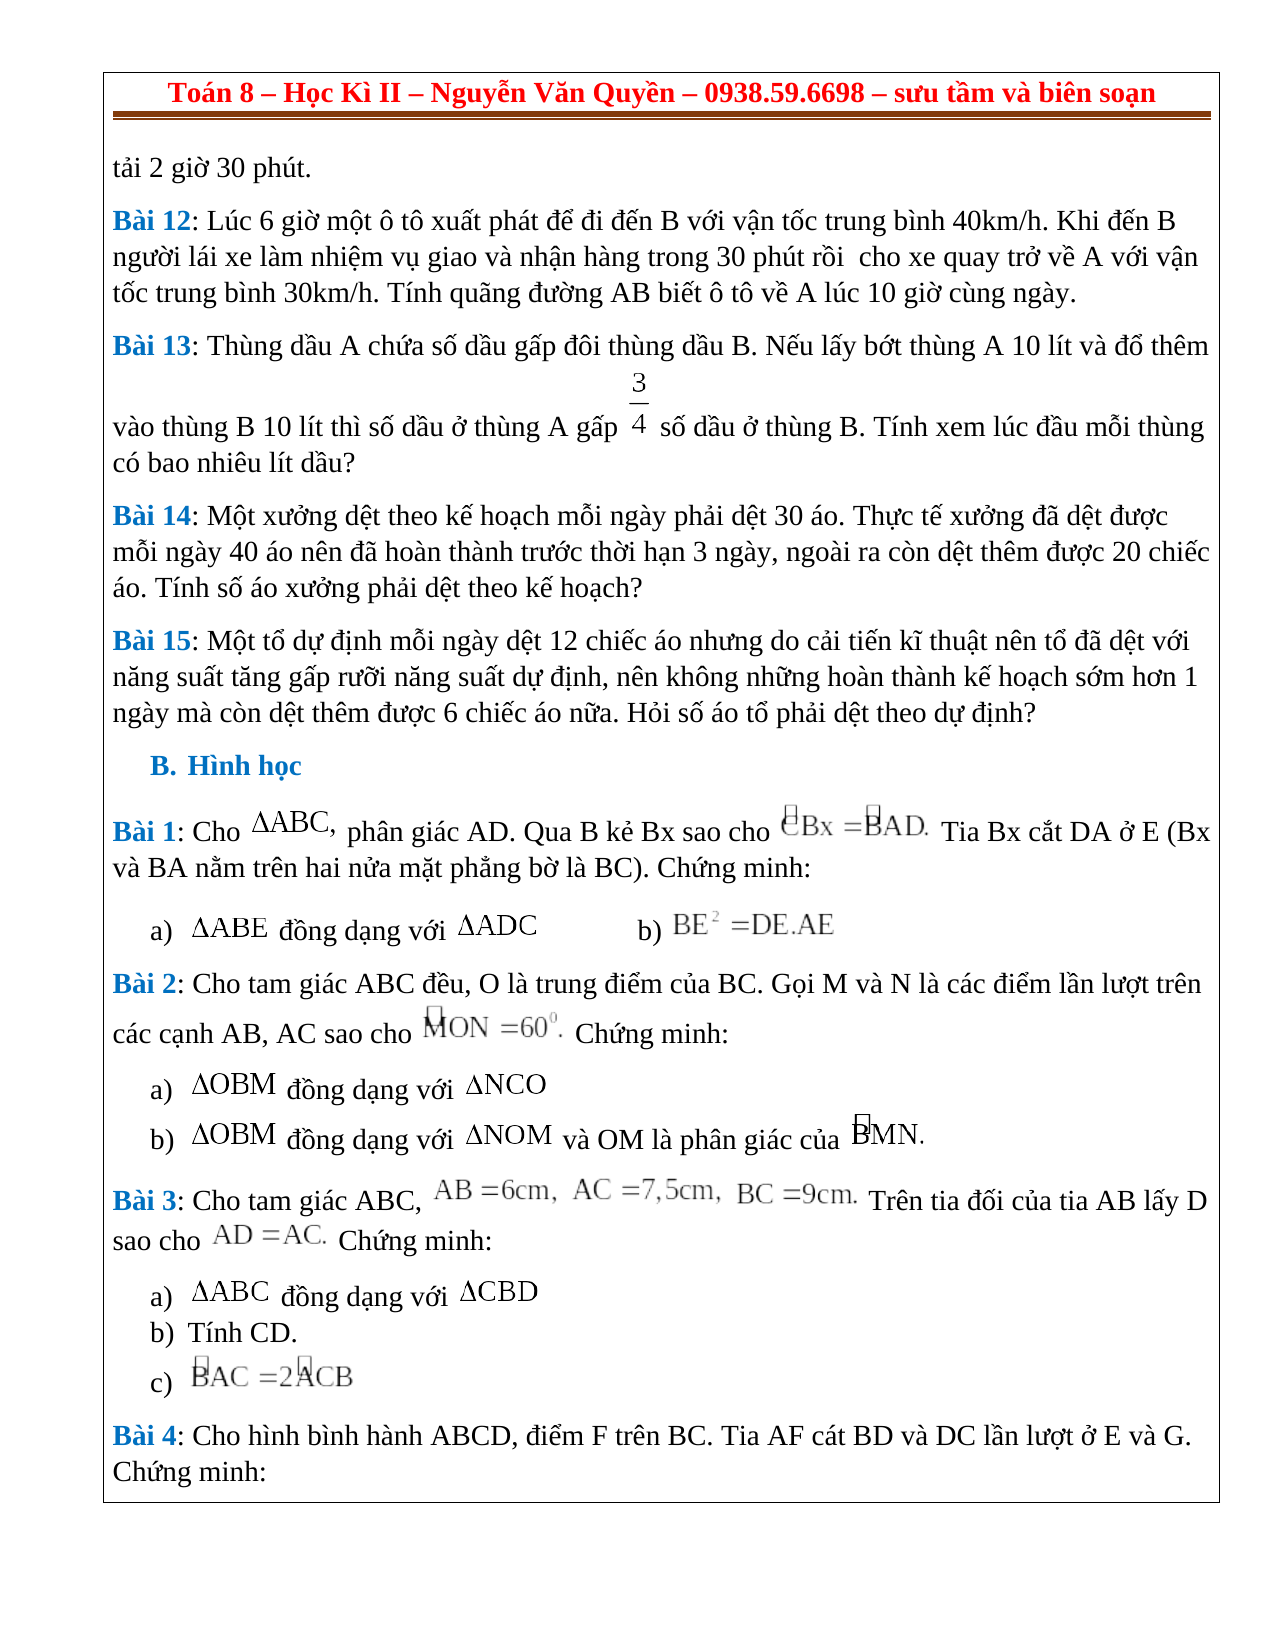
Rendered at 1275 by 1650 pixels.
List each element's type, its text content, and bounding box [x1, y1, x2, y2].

text Bài 2: Cho tam giác ABC đều, O là trung điểm của BC. Gọi M và N là các điểm lần lượt trên các cạnh AB, AC sao cho Chứng minh: [112, 966, 1211, 1049]
list Tính CD. [150, 1316, 1211, 1349]
text Bài 3: Cho tam giác ABC, Trên tia đối của tia AB lấy D sao cho Chứng minh: [112, 1175, 1211, 1256]
list đồng dạng với [150, 1276, 1211, 1313]
text Bài 15: Một tổ dự định mỗi ngày dệt 12 chiếc áo nhưng do cải tiến kĩ thuật nên tổ đã dệt với năng suất tăng gấp rưỡi năng suất dự định, nên không những hoàn thành kế hoạch sớm hơn 1 ngày mà còn dệt thêm được 6 chiếc áo nữa. Hỏi số áo tổ phải dệt theo dự định? [112, 623, 1211, 729]
text Bài 14: Một xưởng dệt theo kế hoạch mỗi ngày phải dệt 30 áo. Thực tế xưởng đã dệt được mỗi ngày 40 áo nên đã hoàn thành trước thời hạn 3 ngày, ngoài ra còn dệt thêm được 20 chiếc áo. Tính số áo xưởng phải dệt theo kế hoạch? [112, 498, 1211, 604]
text Bài 4: Cho hình bình hành ABCD, điểm F trên BC. Tia AF cát BD và DC lần lượt ở E và G. Chứng minh: [112, 1418, 1211, 1488]
text Bài 12: Lúc 6 giờ một ô tô xuất phát để đi đến B với vận tốc trung bình 40km/h. Khi đến B người lái xe làm nhiệm vụ giao và nhận hàng trong 30 phút rồi cho xe quay trở về A với vận tốc trung bình 30km/h. Tính quãng đường AB biết ô tô về A lúc 10 giờ cùng ngày. [112, 203, 1211, 309]
list đồng dạng với [150, 1068, 1211, 1106]
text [112, 150, 1211, 183]
list Hình học [150, 748, 1211, 782]
text Bài 1: Cho phân giác AD. Qua B kẻ Bx sao cho Tia Bx cắt DA ở E (Bx và BA nằm trên hai nửa mặt phẳng bờ là BC). Chứng minh: [112, 801, 1211, 884]
text Bài 13: Thùng dầu A chứa số dầu gấp đôi thùng dầu B. Nếu lấy bớt thùng A 10 lít và đổ thêm vào thùng B 10 lít thì số dầu ở thùng A gấp số dầu ở thùng B. Tính xem lúc đầu mỗi thùng có bao nhiêu lít dầu? [112, 328, 1211, 478]
list đồng dạng với b) [150, 903, 1211, 947]
list đồng dạng với và OM là phân giác của [150, 1108, 1211, 1156]
